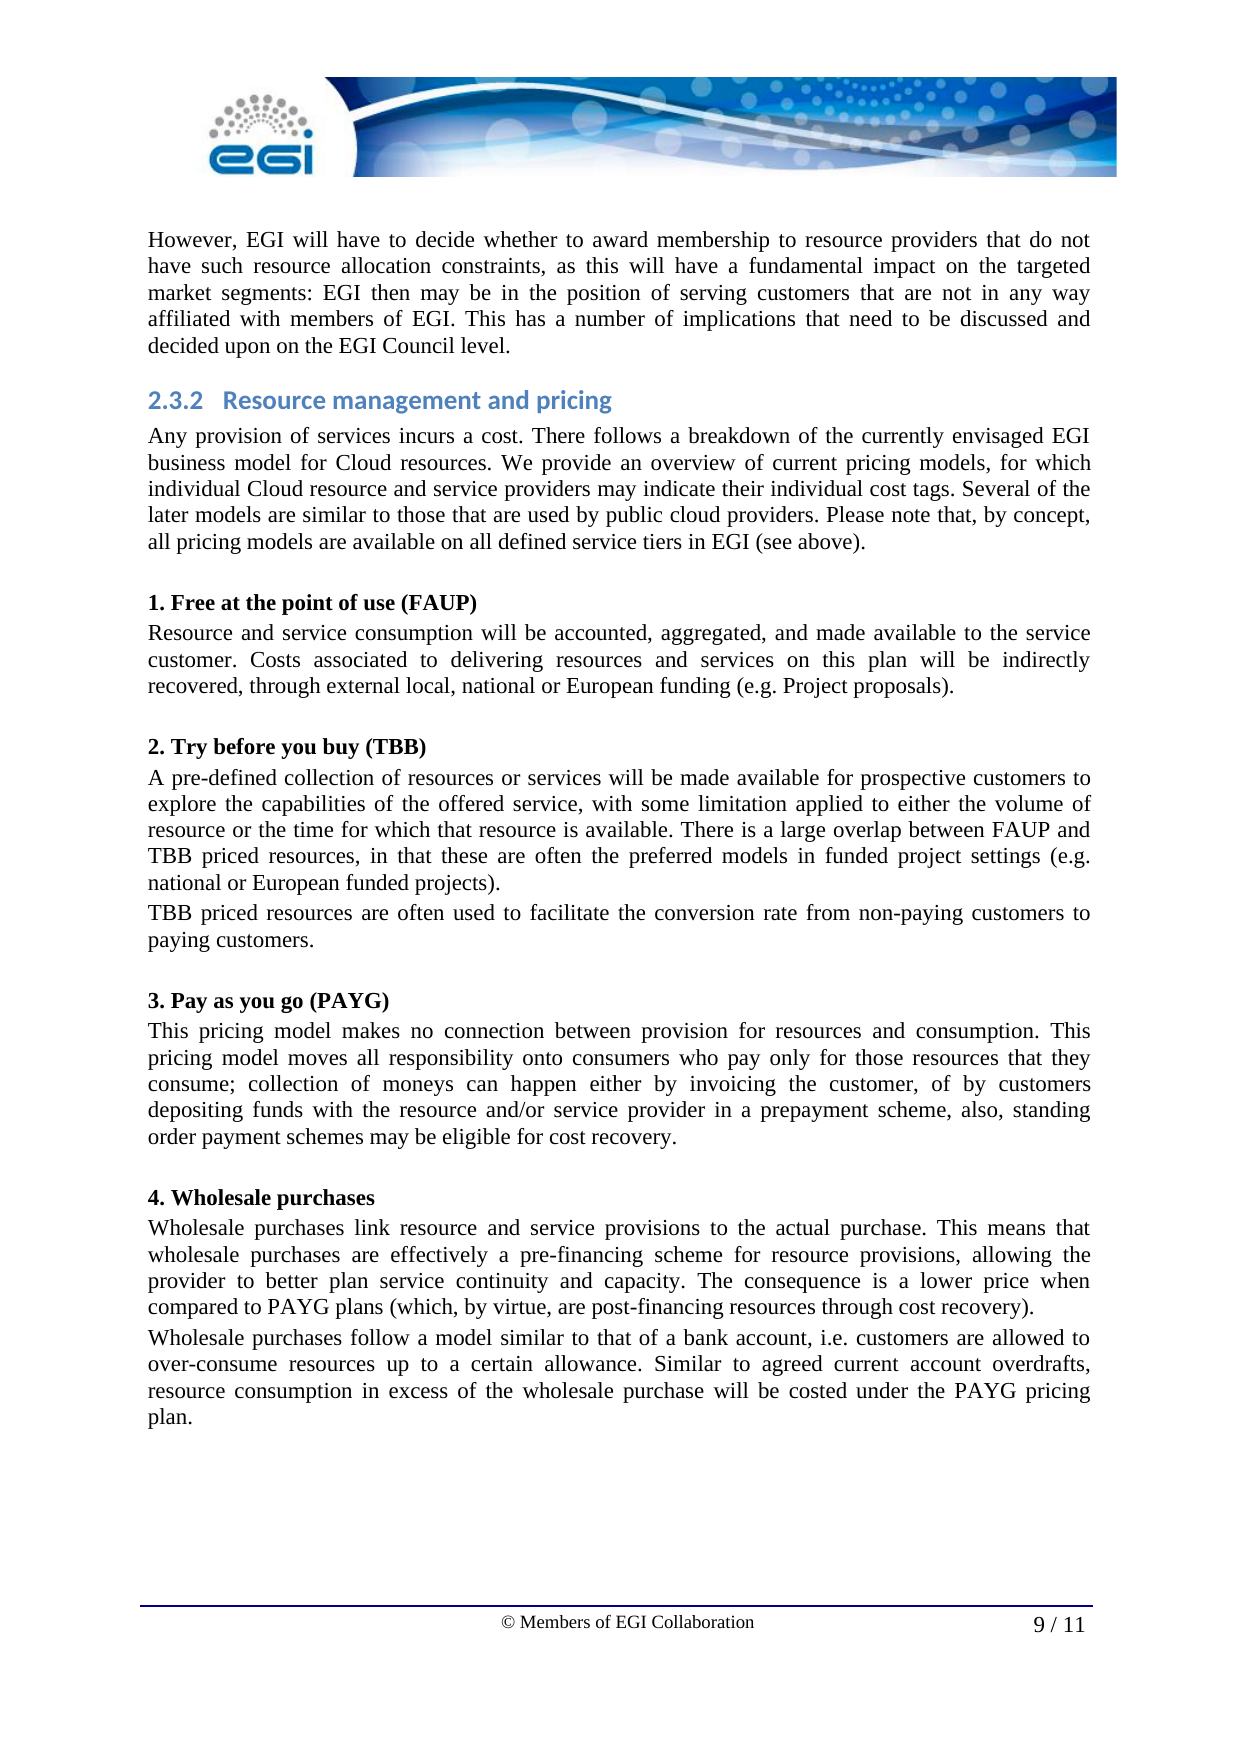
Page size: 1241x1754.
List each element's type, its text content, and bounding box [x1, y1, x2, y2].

text 4. Wholesale purchases [148, 1184, 1092, 1210]
text 1. Free at the point of use (FAUP) [148, 589, 1092, 615]
text Wholesale purchases link resource and service provisions to the actual purchase. This means that wholesale purchases are effectively a pre-financing scheme for resource provisions, allowing the provider to better plan service continuity and capacity. The consequence is a lower price when compared to PAYG plans (which, by virtue, are post-financing resources through cost recovery). [148, 1214, 1092, 1320]
text Resource and service consumption will be accounted, aggregated, and made available to the service customer. Costs associated to delivering resources and services on this plan will be indirectly recovered, through external local, national or European funding (e.g. Project proposals). [148, 619, 1092, 698]
text TBB priced resources are often used to facilitate the conversion rate from non-paying customers to paying customers. [148, 899, 1092, 952]
subtitle Resource management and pricing [148, 383, 1092, 416]
text A pre-defined collection of resources or services will be made available for prospective customers to explore the capabilities of the offered service, with some limitation applied to either the volume of resource or the time for which that resource is available. There is a large overlap between FAUP and TBB priced resources, in that these are often the preferred models in funded project settings (e.g. national or European funded projects). [148, 763, 1092, 895]
text This pricing model makes no connection between provision for resources and consumption. This pricing model moves all responsibility onto consumers who pay only for those resources that they consume; collection of moneys can happen either by invoicing the customer, of by customers depositing funds with the resource and/or service provider in a prepayment scheme, also, standing order payment schemes may be eligible for cost recovery. [148, 1017, 1092, 1149]
text Any provision of services incurs a cost. There follows a breakdown of the currently envisaged EGI business model for Cloud resources. We provide an overview of current pricing models, for which individual Cloud resource and service providers may indicate their individual cost tags. Several of the later models are similar to those that are used by public cloud providers. Please note that, by concept, all pricing models are available on all defined service tiers in EGI (see above). [148, 422, 1092, 554]
text 2. Try before you buy (TBB) [148, 733, 1092, 759]
text 3. Pay as you go (PAYG) [148, 987, 1092, 1013]
text Wholesale purchases follow a model similar to that of a bank account, i.e. customers are allowed to over-consume resources up to a certain allowance. Similar to agreed current account overdrafts, resource consumption in excess of the wholesale purchase will be costed under the PAYG pricing plan. [148, 1324, 1092, 1429]
text However, EGI will have to decide whether to award membership to resource providers that do not have such resource allocation constraints, as this will have a fundamental impact on the targeted market segments: EGI then may be in the position of serving customers that are not in any way affiliated with members of EGI. This has a number of implications that need to be discussed and decided upon on the EGI Council level. [148, 226, 1092, 358]
